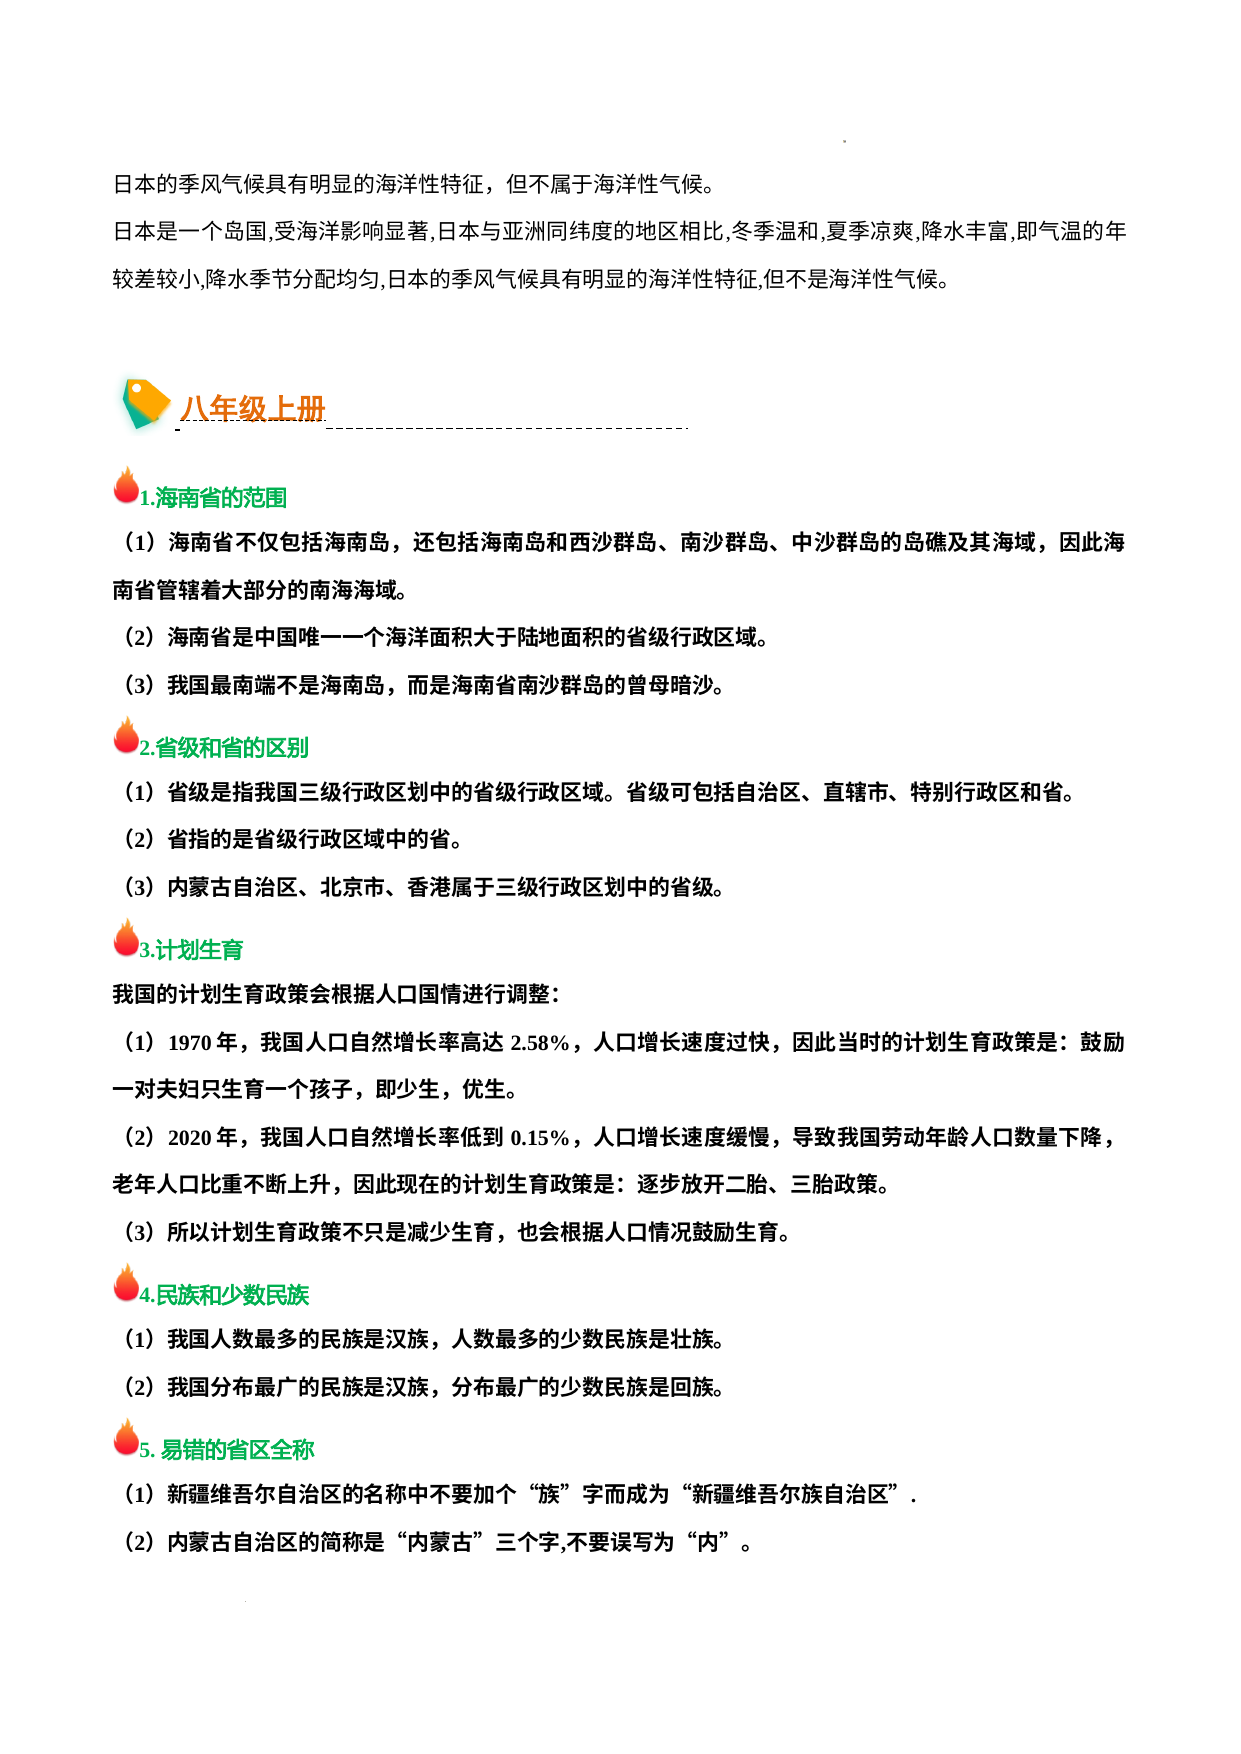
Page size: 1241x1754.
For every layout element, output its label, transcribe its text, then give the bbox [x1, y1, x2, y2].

picture [112, 1262, 139, 1303]
text 2.省级和省的区别 [112, 715, 1128, 761]
picture [112, 465, 139, 505]
text （3）我国最南端不是海南岛，而是海南省南沙群岛的曾母暗沙。 [112, 668, 1128, 699]
text （2）省指的是省级行政区域中的省。 [112, 822, 1128, 854]
picture [112, 715, 139, 755]
text （2）内蒙古自治区的简称是“内蒙古”三个字,不要误写为“内”。 [112, 1525, 1128, 1556]
text 3.计划生育 [112, 917, 1128, 963]
text （2）海南省是中国唯一一个海洋面积大于陆地面积的省级行政区域。 [112, 620, 1128, 652]
text （1）省级是指我国三级行政区划中的省级行政区域。省级可包括自治区、直辖市、特别行政区和省。 [112, 775, 1128, 807]
text 1.海南省的范围 [112, 465, 1128, 511]
picture [112, 917, 139, 958]
text 八年级上册 [112, 369, 1128, 439]
text 4.民族和少数民族 [112, 1262, 1128, 1308]
text （2）我国分布最广的民族是汉族，分布最广的少数民族是回族。 [112, 1370, 1128, 1401]
text 日本是一个岛国,受海洋影响显著,日本与亚洲同纬度的地区相比,冬季温和,夏季凉爽,降水丰富,即气温的年较差较小,降水季节分配均匀,日本的季风气候具有明显的海洋性特征,但不是海洋性气候。 [112, 214, 1128, 293]
text （3）所以计划生育政策不只是减少生育，也会根据人口情况鼓励生育。 [112, 1215, 1128, 1247]
text （1）1970年，我国人口自然增长率高达2.58%，人口增长速度过快，因此当时的计划生育政策是：鼓励一对夫妇只生育一个孩子，即少生，优生。 [112, 1025, 1128, 1104]
text 5. 易错的省区全称 [112, 1417, 1128, 1463]
text 我国的计划生育政策会根据人口国情进行调整： [112, 977, 1128, 1009]
text （2）2020年，我国人口自然增长率低到0.15%，人口增长速度缓慢，导致我国劳动年龄人口数量下降，老年人口比重不断上升，因此现在的计划生育政策是：逐步放开二胎、三胎政策。 [112, 1120, 1128, 1199]
text （1）海南省不仅包括海南岛，还包括海南岛和西沙群岛、南沙群岛、中沙群岛的岛礁及其海域，因此海南省管辖着大部分的南海海域。 [112, 525, 1128, 604]
picture [112, 1417, 139, 1457]
text （1）新疆维吾尔自治区的名称中不要加个“族”字而成为“新疆维吾尔族自治区”. [112, 1477, 1128, 1509]
text 日本的季风气候具有明显的海洋性特征，但不属于海洋性气候。 [112, 167, 1128, 198]
picture [112, 368, 175, 436]
text （1）我国人数最多的民族是汉族，人数最多的少数民族是壮族。 [112, 1322, 1128, 1354]
text （3）内蒙古自治区、北京市、香港属于三级行政区划中的省级。 [112, 870, 1128, 902]
